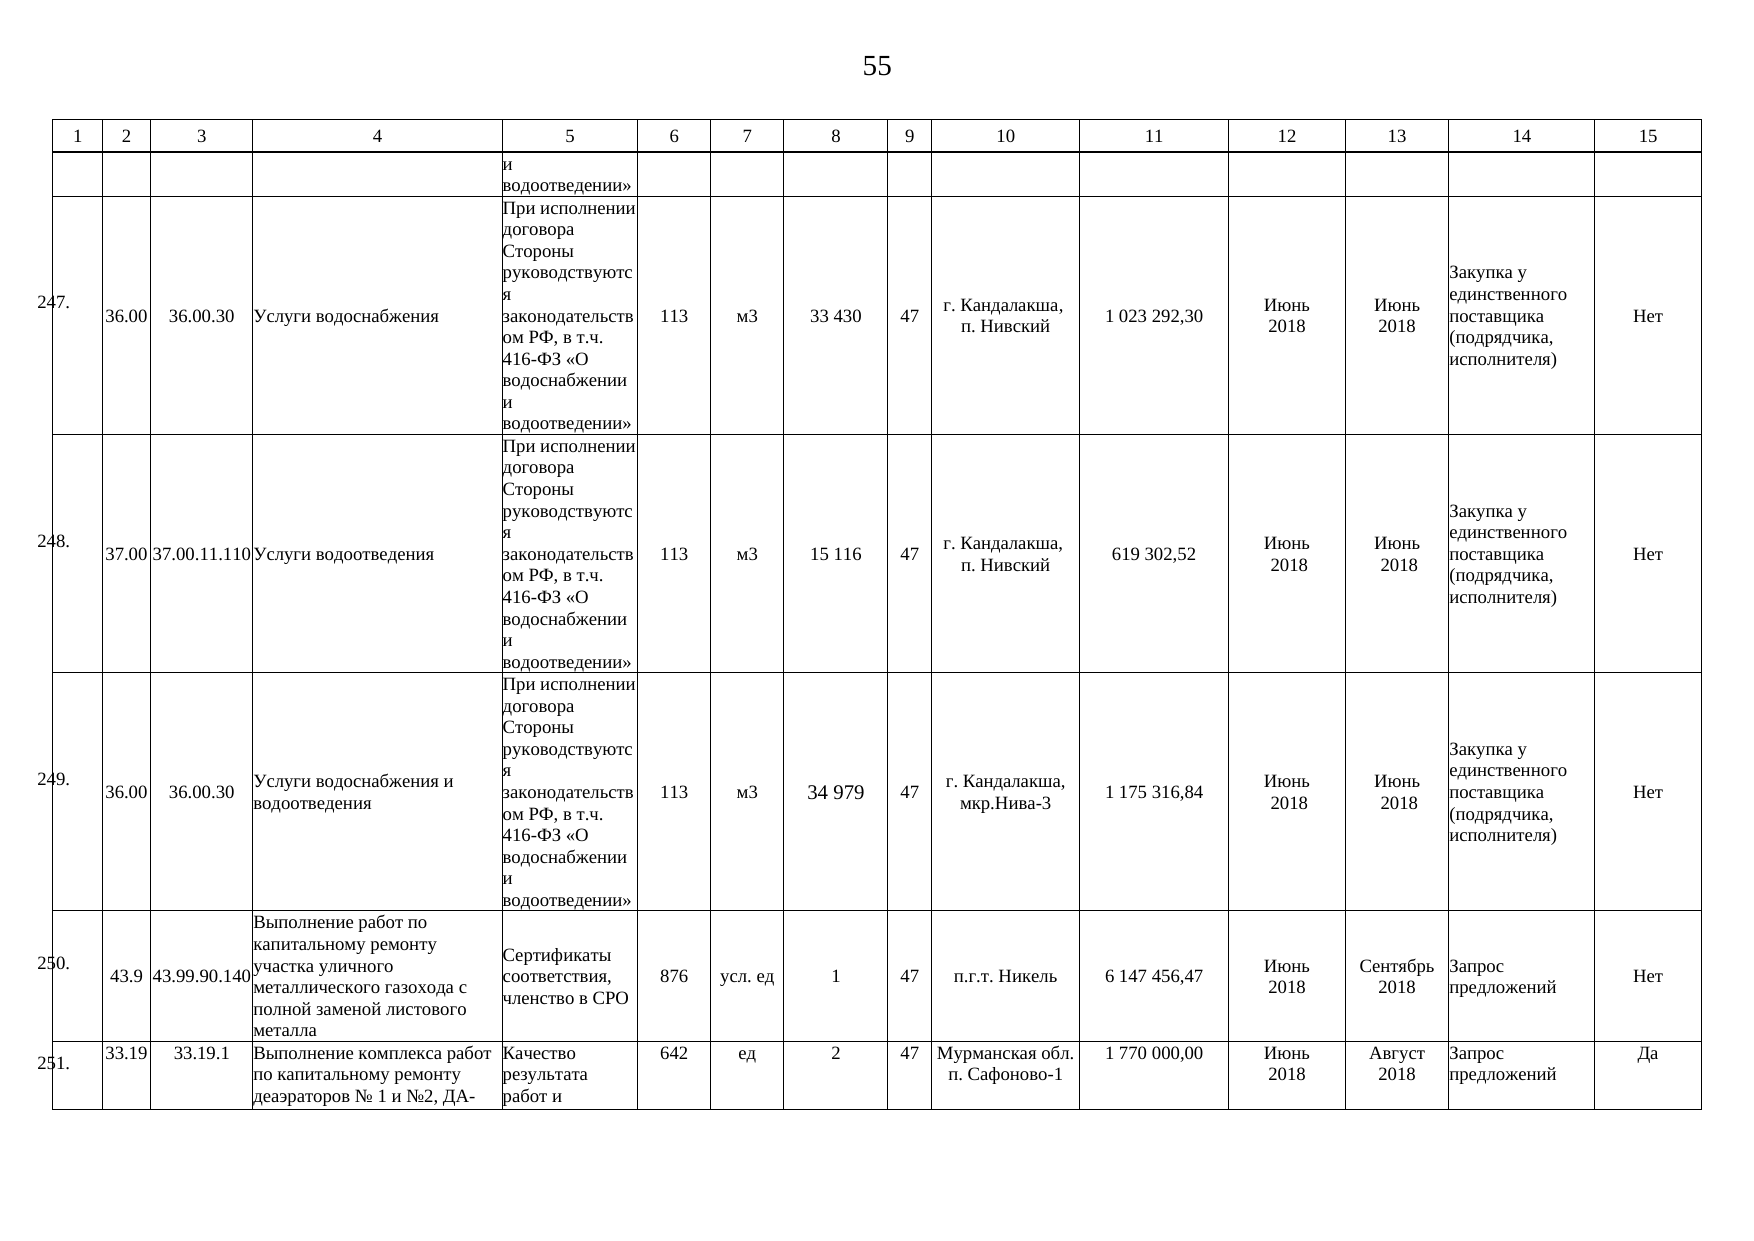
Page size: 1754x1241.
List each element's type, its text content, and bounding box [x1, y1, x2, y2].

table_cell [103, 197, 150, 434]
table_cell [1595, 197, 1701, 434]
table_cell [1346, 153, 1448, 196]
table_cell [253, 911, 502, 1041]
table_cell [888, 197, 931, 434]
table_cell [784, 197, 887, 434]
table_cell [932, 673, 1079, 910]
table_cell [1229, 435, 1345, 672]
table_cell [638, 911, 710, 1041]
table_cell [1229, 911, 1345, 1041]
table_header 11 [1080, 120, 1228, 151]
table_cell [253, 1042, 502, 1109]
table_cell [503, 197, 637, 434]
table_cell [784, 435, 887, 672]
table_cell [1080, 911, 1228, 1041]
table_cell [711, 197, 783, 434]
table_header 7 [711, 120, 783, 151]
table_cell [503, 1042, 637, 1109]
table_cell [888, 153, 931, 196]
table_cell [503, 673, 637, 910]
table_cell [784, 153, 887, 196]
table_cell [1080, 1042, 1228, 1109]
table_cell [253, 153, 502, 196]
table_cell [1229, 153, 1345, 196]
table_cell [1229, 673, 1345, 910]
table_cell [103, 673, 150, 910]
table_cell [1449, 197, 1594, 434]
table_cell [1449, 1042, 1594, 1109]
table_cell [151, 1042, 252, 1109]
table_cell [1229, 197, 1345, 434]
table_header 10 [932, 120, 1079, 151]
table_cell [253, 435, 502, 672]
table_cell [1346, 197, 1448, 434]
table_header 6 [638, 120, 710, 151]
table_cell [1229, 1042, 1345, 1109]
table_header 8 [784, 120, 887, 151]
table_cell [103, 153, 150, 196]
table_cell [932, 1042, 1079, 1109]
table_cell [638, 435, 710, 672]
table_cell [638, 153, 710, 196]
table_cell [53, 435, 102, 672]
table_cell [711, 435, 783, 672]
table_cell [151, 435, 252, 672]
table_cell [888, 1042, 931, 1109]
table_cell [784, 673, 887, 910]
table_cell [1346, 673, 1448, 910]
table_header 5 [503, 120, 637, 151]
table_header 3 [151, 120, 252, 151]
table_header 14 [1449, 120, 1594, 151]
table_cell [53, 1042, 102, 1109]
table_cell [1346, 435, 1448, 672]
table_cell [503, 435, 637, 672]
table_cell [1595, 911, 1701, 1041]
table_header 2 [103, 120, 150, 151]
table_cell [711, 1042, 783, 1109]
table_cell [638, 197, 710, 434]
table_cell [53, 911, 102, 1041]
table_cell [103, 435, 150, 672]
table_header 12 [1229, 120, 1345, 151]
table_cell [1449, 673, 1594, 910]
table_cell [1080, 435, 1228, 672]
table_header 1 [53, 120, 102, 151]
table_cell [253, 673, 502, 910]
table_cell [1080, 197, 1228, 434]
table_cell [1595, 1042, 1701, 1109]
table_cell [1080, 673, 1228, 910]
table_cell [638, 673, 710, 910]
table_header 13 [1346, 120, 1448, 151]
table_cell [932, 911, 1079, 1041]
table_header 15 [1595, 120, 1701, 151]
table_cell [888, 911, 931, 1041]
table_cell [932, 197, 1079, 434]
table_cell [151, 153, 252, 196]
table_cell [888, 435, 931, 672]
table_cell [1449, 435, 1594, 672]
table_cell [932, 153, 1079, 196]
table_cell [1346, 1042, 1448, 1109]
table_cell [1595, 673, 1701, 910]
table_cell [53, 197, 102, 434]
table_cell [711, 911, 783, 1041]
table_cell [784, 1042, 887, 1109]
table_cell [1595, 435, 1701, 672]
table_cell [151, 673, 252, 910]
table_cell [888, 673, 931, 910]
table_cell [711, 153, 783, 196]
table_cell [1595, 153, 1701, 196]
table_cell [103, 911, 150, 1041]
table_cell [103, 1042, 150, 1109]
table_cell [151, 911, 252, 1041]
table_header 9 [888, 120, 931, 151]
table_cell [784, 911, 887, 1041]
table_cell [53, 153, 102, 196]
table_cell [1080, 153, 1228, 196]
table_header 4 [253, 120, 502, 151]
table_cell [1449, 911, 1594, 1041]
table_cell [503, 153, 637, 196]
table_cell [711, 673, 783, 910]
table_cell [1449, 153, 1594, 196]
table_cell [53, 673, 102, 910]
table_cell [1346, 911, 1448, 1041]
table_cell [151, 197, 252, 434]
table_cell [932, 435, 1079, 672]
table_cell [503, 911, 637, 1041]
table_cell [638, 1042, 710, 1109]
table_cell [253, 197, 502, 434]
